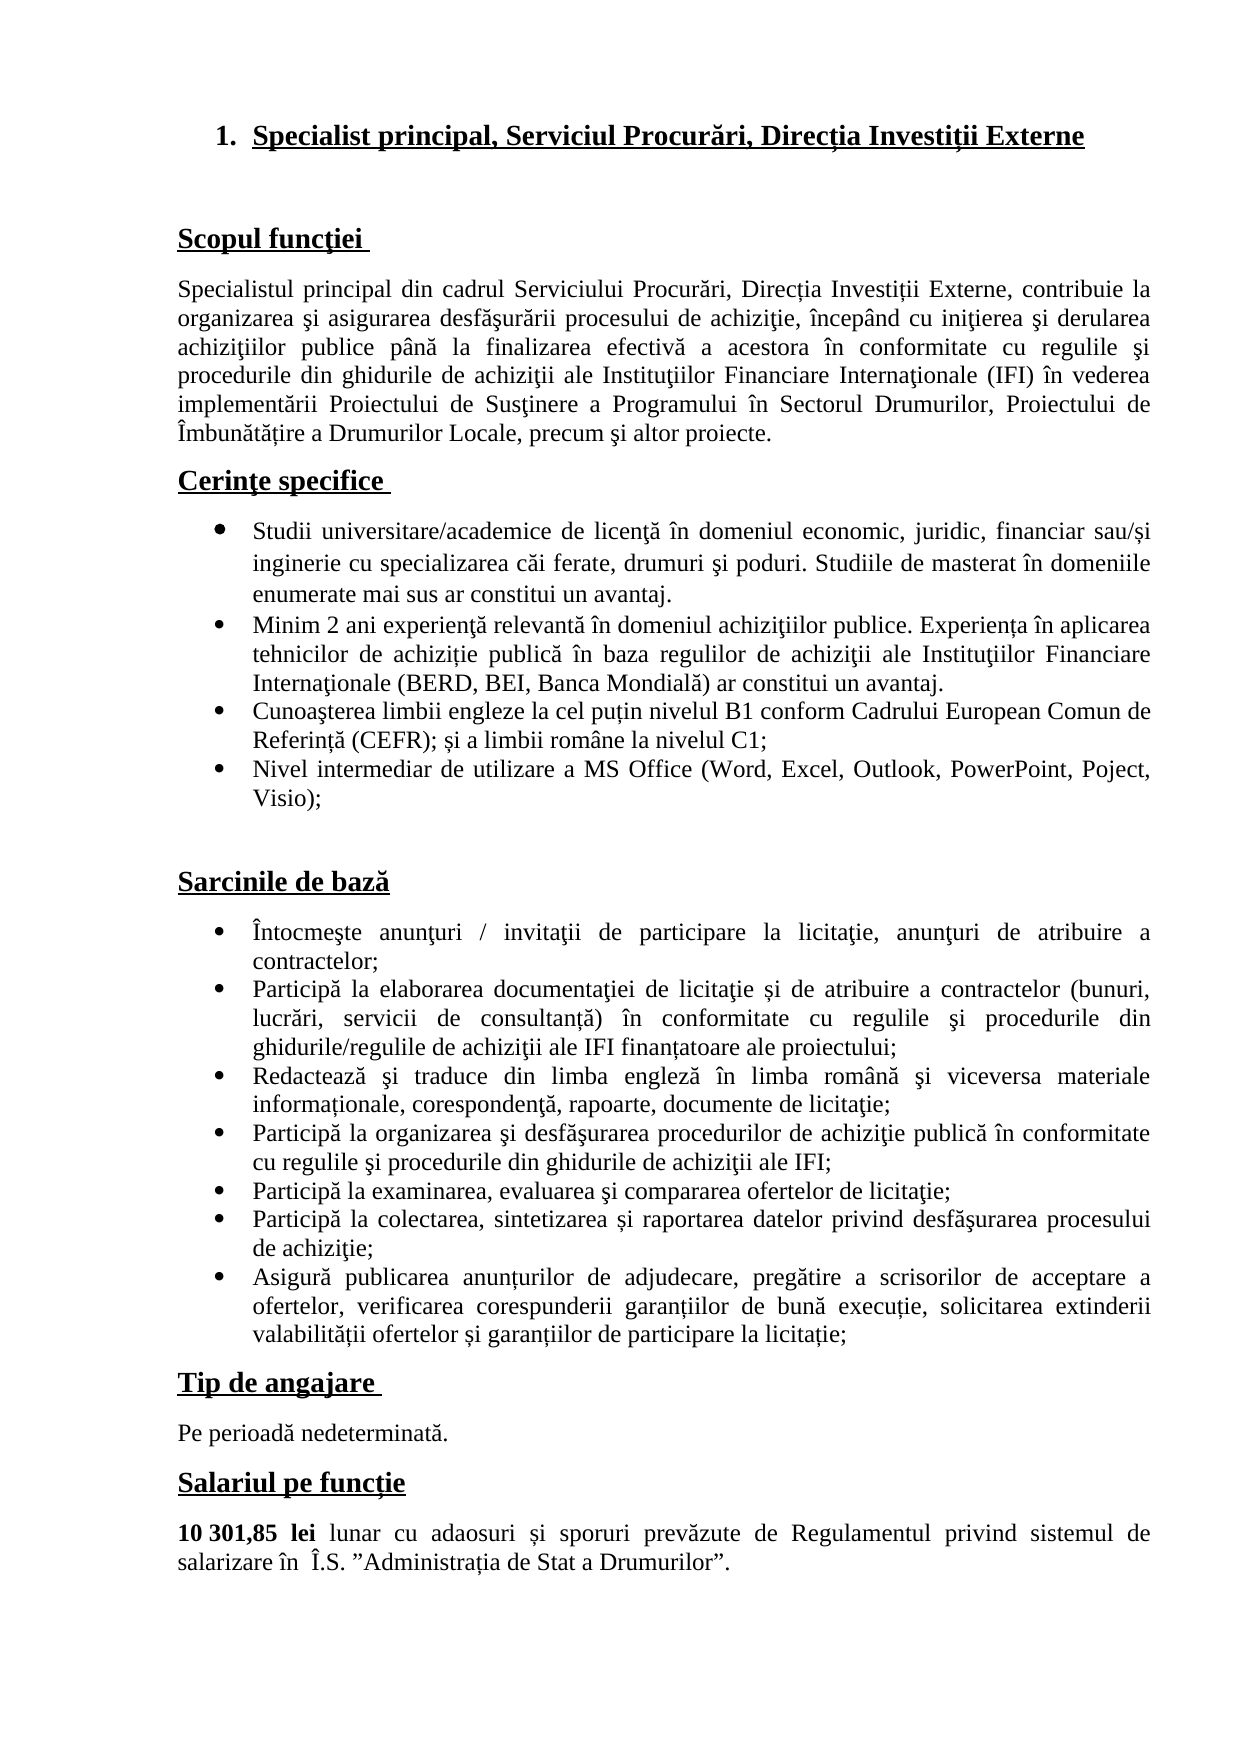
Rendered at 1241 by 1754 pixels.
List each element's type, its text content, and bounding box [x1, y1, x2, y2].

list Specialist principal, Serviciul Procurări, Direcția Investiții Externe [215, 118, 1152, 152]
text Pe perioadă nedeterminată. [177, 1418, 1152, 1446]
list Asigură publicarea anunțurilor de adjudecare, pregătire a scrisorilor de acceptare a ofertelor, verificarea corespunderii garanțiilor de bună execuție, solicitarea extinderii valabilității ofertelor și garanțiilor de participare la licitație; [215, 1262, 1152, 1348]
text Specialistul principal din cadrul Serviciului Procurări, Direcția Investiții Externe, contribuie la organizarea şi asigurarea desfăşurării procesului de achiziţie, începând cu iniţierea şi derularea achiziţiilor publice până la finalizarea efectivă a acestora în conformitate cu regulile şi procedurile din ghidurile de achiziţii ale Instituţiilor Financiare Internaţionale (IFI) în vederea implementării Proiectului de Susţinere a Programului în Sectorul Drumurilor, Proiectului de Îmbunătățire a Drumurilor Locale, precum şi altor proiecte. [177, 274, 1152, 447]
list Întocmeşte anunţuri / invitaţii de participare la licitaţie, anunţuri de atribuire a contractelor; [215, 917, 1152, 974]
text Scopul funcţiei [177, 221, 1152, 255]
text 10 301,85 lei lunar cu adaosuri și sporuri prevăzute de Regulamentul privind sistemul de salarizare în Î.S. ”Administrația de Stat a Drumurilor”. [177, 1518, 1152, 1576]
text Salariul pe funcție [177, 1465, 1152, 1499]
list Cunoaşterea limbii engleze la cel puțin nivelul B1 conform Cadrului European Comun de Referință (CEFR); și a limbii române la nivelul C1; [215, 696, 1152, 754]
list Minim 2 ani experienţă relevantă în domeniul achiziţiilor publice. Experiența în aplicarea tehnicilor de achiziție publică în baza regulilor de achiziţii ale Instituţiilor Financiare Internaţionale (BERD, BEI, Banca Mondială) ar constitui un avantaj. [215, 610, 1152, 696]
text Cerinţe specifice [177, 463, 1152, 497]
list Participă la examinarea, evaluarea şi compararea ofertelor de licitaţie; [215, 1176, 1152, 1204]
list Studii universitare/academice de licenţă în domeniul economic, juridic, financiar sau/și inginerie cu specializarea căi ferate, drumuri şi poduri. Studiile de masterat în domeniile enumerate mai sus ar constitui un avantaj. [215, 516, 1152, 608]
list Participă la elaborarea documentaţiei de licitaţie și de atribuire a contractelor (bunuri, lucrări, servicii de consultanță) în conformitate cu regulile şi procedurile din ghidurile/regulile de achiziţii ale IFI finanțatoare ale proiectului; [215, 974, 1152, 1061]
list Participă la colectarea, sintetizarea și raportarea datelor privind desfăşurarea procesului de achiziţie; [215, 1204, 1152, 1262]
text Sarcinile de bază [177, 864, 1152, 898]
list Redactează şi traduce din limba engleză în limba română şi viceversa materiale informaționale, corespondenţă, rapoarte, documente de licitaţie; [215, 1061, 1152, 1118]
list Nivel intermediar de utilizare a MS Office (Word, Excel, Outlook, PowerPoint, Poject, Visio); [215, 754, 1152, 811]
list Participă la organizarea şi desfăşurarea procedurilor de achiziţie publică în conformitate cu regulile şi procedurile din ghidurile de achiziţii ale IFI; [215, 1118, 1152, 1176]
text Tip de angajare [177, 1365, 1152, 1398]
